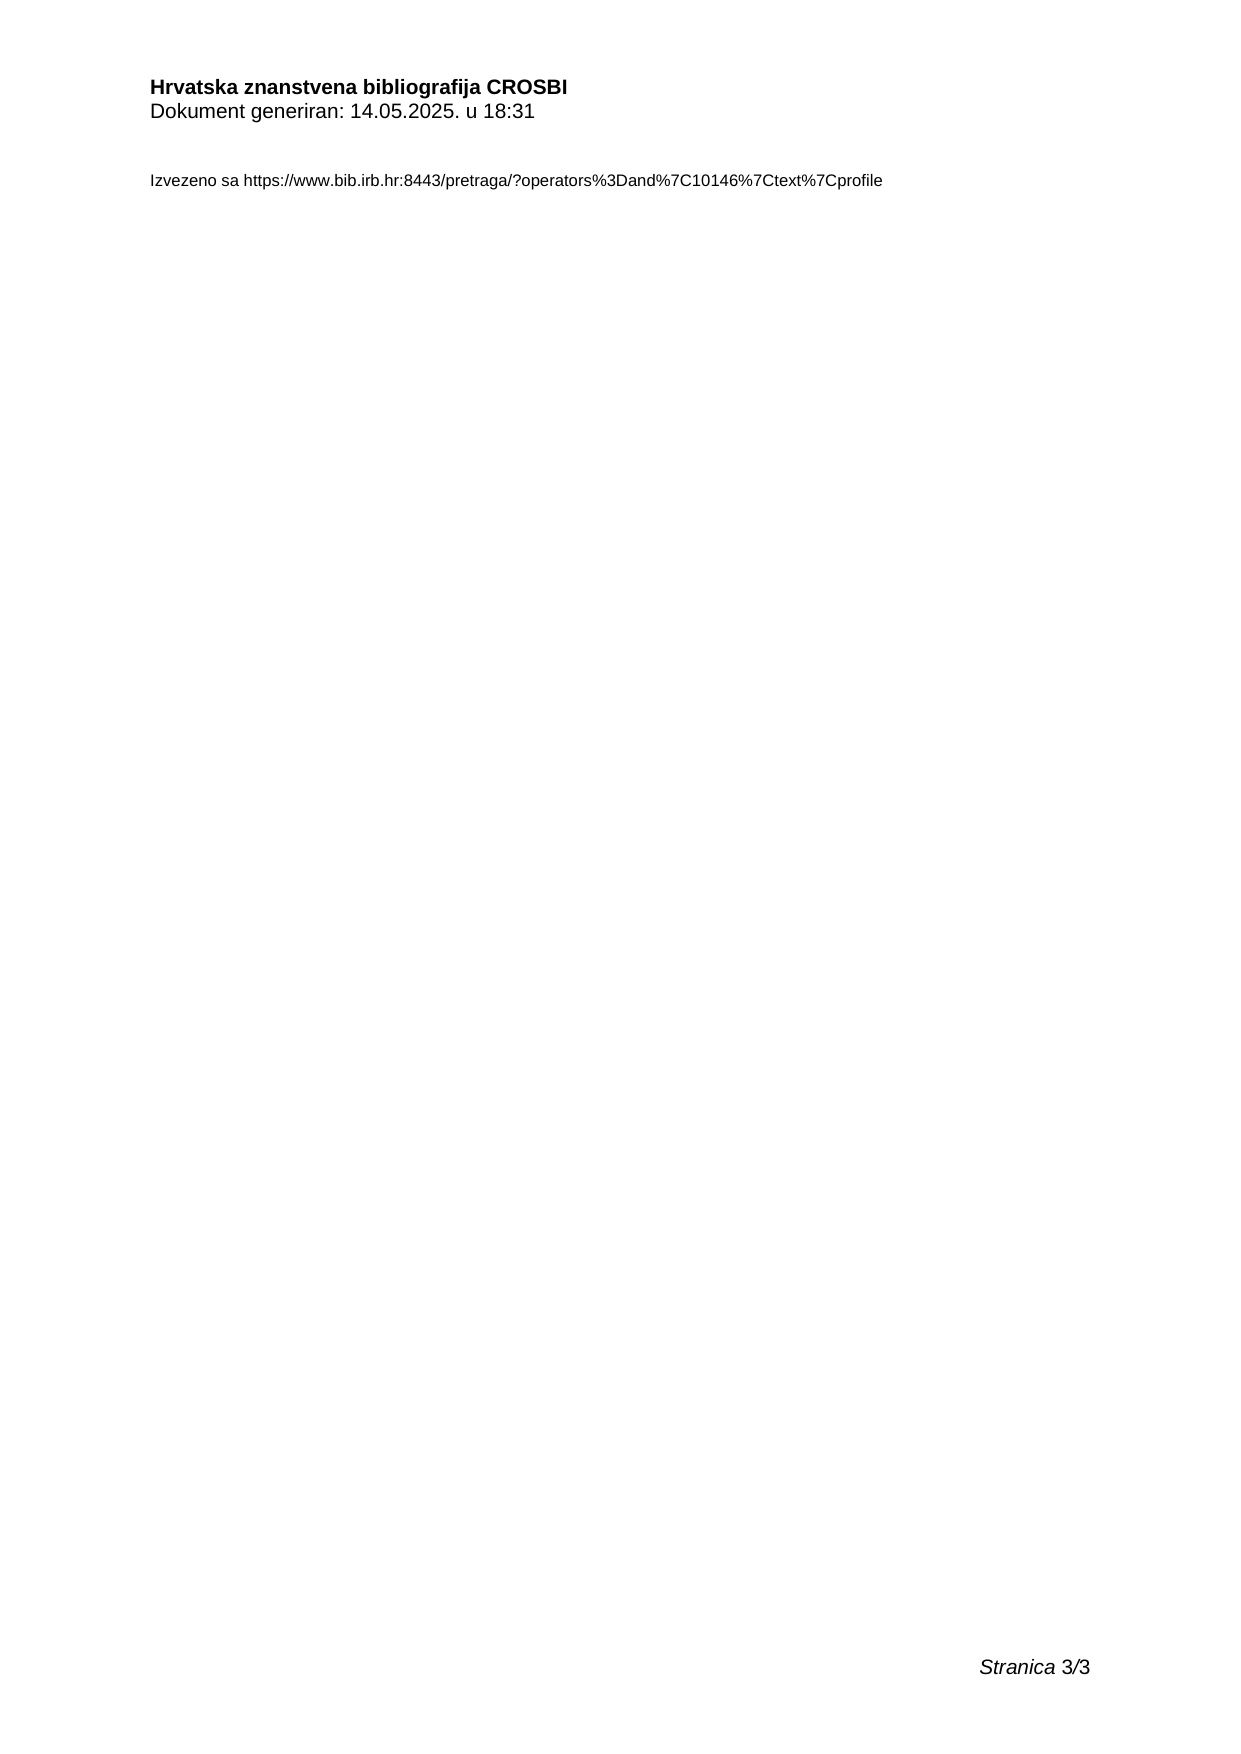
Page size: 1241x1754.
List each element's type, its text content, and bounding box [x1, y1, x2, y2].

text Izvezeno sa https://www.bib.irb.hr:8443/pretraga/?operators%3Dand%7C10146%7Ctext%7Cprofile [150, 171, 1090, 190]
